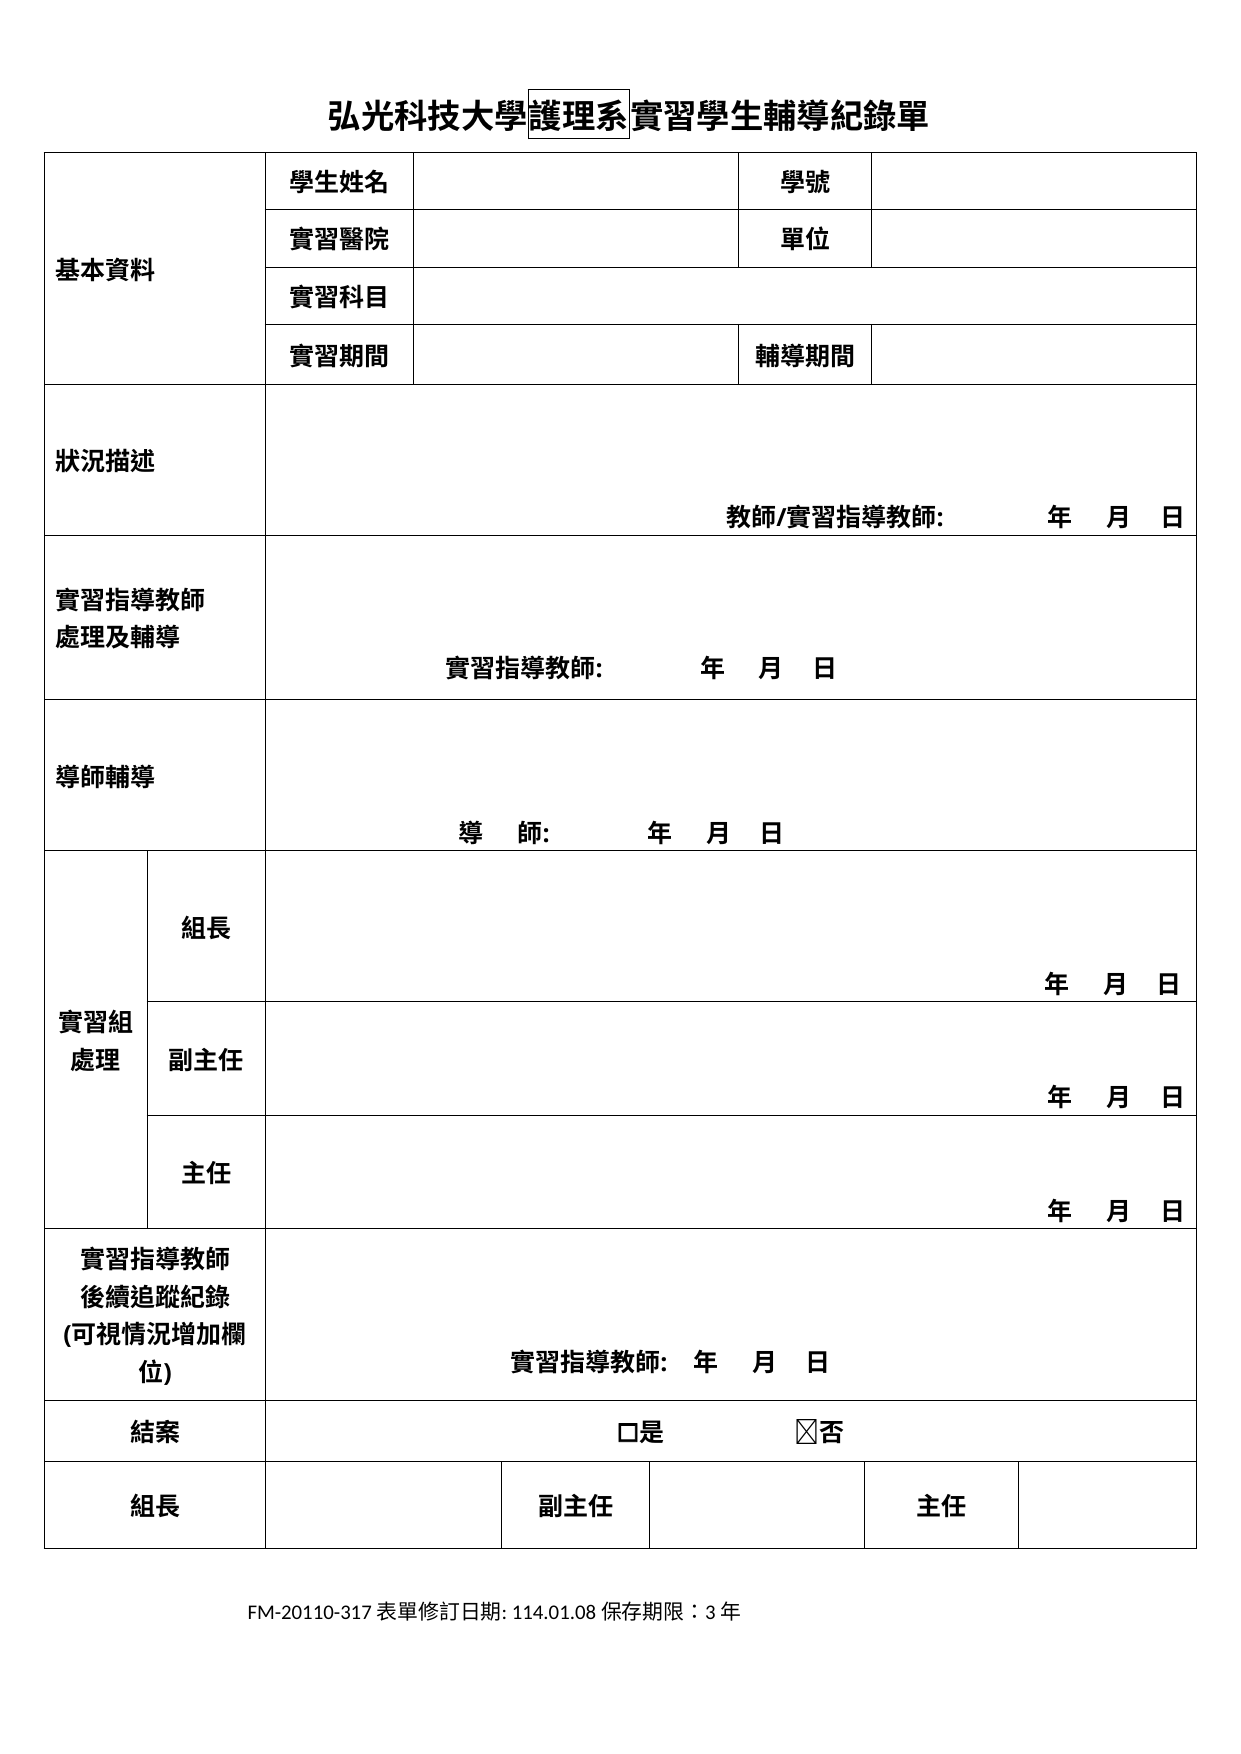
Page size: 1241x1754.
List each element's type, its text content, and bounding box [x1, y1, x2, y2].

table_cell 副主任 [148, 1002, 265, 1115]
table_cell 導 師: 年 月 日 [266, 700, 1196, 850]
table_cell 實習組 處理 [45, 851, 147, 1228]
table_cell [872, 325, 1196, 383]
table_cell 組長 [45, 1462, 265, 1548]
table_cell 主任 [865, 1462, 1018, 1548]
table_cell 組長 [148, 851, 265, 1001]
table_header 基本資料 [45, 153, 265, 383]
table_cell 實習科目 [266, 268, 413, 324]
table_cell 副主任 [502, 1462, 649, 1548]
table_header 學生姓名 [266, 153, 413, 209]
table_cell 單位 [739, 210, 871, 267]
table_cell [650, 1462, 864, 1548]
table_cell [414, 325, 738, 383]
table_cell 主任 [148, 1116, 265, 1228]
table_cell 狀況描述 [45, 385, 265, 534]
table_cell 實習醫院 [266, 210, 413, 267]
table_cell 實習指導教師 後續追蹤紀錄 (可視情況增加欄位) [45, 1229, 265, 1399]
text 弘光科技大學護理系實習學生輔導紀錄單 [59, 77, 1181, 152]
table_cell [1019, 1462, 1196, 1548]
table_cell 教師/實習指導教師: 年 月 日 [266, 385, 1196, 534]
table_cell 結案 [45, 1401, 265, 1461]
table_header [414, 153, 738, 209]
table_cell 年 月 日 [266, 1116, 1196, 1228]
table_cell 年 月 日 [266, 1002, 1196, 1115]
table_header 學號 [739, 153, 871, 209]
table_cell 實習指導教師: 年 月 日 [266, 536, 1196, 699]
table_cell [266, 1462, 501, 1548]
table_cell 輔導期間 [739, 325, 871, 383]
table_cell [414, 268, 1196, 324]
table_cell [414, 210, 738, 267]
table_cell 年 月 日 [266, 851, 1196, 1001]
table_cell 導師輔導 [45, 700, 265, 850]
table_cell 是 否 [266, 1401, 1196, 1461]
table_cell 實習期間 [266, 325, 413, 383]
table_cell [872, 210, 1196, 267]
table_header [872, 153, 1196, 209]
table_cell 實習指導教師 處理及輔導 [45, 536, 265, 699]
table_cell 實習指導教師: 年 月 日 [266, 1229, 1196, 1399]
